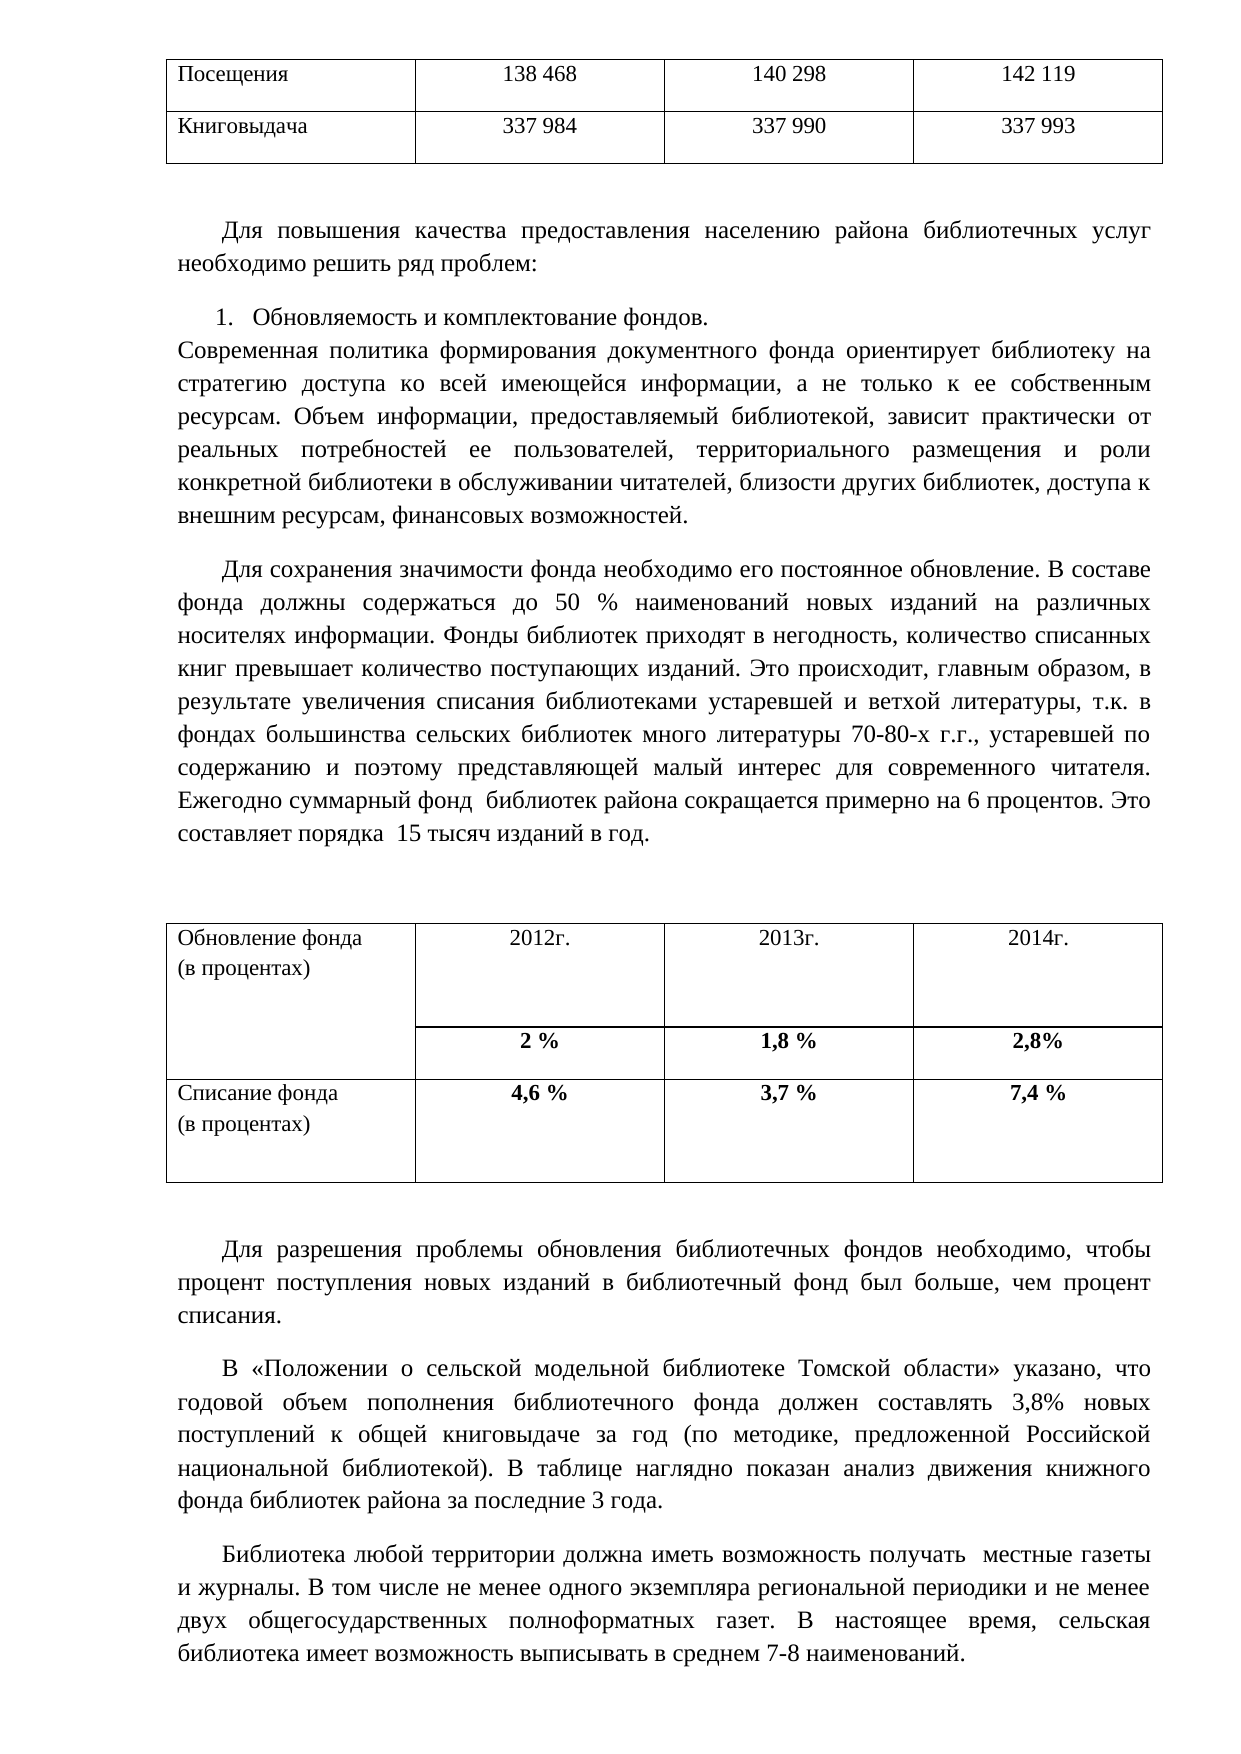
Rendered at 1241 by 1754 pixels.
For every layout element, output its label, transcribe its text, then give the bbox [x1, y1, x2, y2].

table_cell 142 119 [914, 60, 1162, 111]
table_cell 337 984 [416, 112, 664, 163]
text Современная политика формирования документного фонда ориентирует библиотеку на стратегию доступа ко всей имеющейся информации, а не только к ее собственным ресурсам. Объем информации, предоставляемый библиотекой, зависит практически от реальных потребностей ее пользователей, территориального размещения и роли конкретной библиотеки в обслуживании читателей, близости других библиотек, доступа к внешним ресурсам, финансовых возможностей. [177, 335, 1152, 529]
table_cell 7,4 % [914, 1080, 1162, 1182]
table_cell 2,8% [914, 1028, 1162, 1078]
table_cell 2 % [416, 1028, 664, 1078]
table_cell 140 298 [665, 60, 913, 111]
text Для повышения качества предоставления населению района библиотечных услуг необходимо решить ряд проблем: [177, 215, 1152, 277]
table_header Обновление фонда (в процентах) [167, 924, 415, 1078]
table_cell 337 993 [914, 112, 1162, 163]
text Для сохранения значимости фонда необходимо его постоянное обновление. В составе фонда должны содержаться до 50 % наименований новых изданий на различных носителях информации. Фонды библиотек приходят в негодность, количество списанных книг превышает количество поступающих изданий. Это происходит, главным образом, в результате увеличения списания библиотеками устаревшей и ветхой литературы, т.к. в фондах большинства сельских библиотек много литературы 70-80-х г.г., устаревшей по содержанию и поэтому представляющей малый интерес для современного читателя. Ежегодно суммарный фонд библиотек района сокращается примерно на 6 процентов. Это составляет порядка 15 тысяч изданий в год. [177, 554, 1152, 847]
text Для разрешения проблемы обновления библиотечных фондов необходимо, чтобы процент поступления новых изданий в библиотечный фонд был больше, чем процент списания. [177, 1234, 1152, 1328]
text Библиотека любой территории должна иметь возможность получать местные газеты и журналы. В том числе не менее одного экземпляра региональной периодики и не менее двух общегосударственных полноформатных газет. В настоящее время, сельская библиотека имеет возможность выписывать в среднем 7-8 наименований. [177, 1539, 1152, 1667]
table_cell 138 468 [416, 60, 664, 111]
table_header 2014г. [914, 924, 1162, 1026]
list Обновляемость и комплектование фондов. [215, 302, 1152, 331]
text В «Положении о сельской модельной библиотеке Томской области» указано, что годовой объем пополнения библиотечного фонда должен составлять 3,8% новых поступлений к общей книговыдаче за год (по методике, предложенной Российской национальной библиотекой). В таблице наглядно показан анализ движения книжного фонда библиотек района за последние 3 года. [177, 1353, 1152, 1514]
table_header 2012г. [416, 924, 664, 1026]
table_cell Списание фонда (в процентах) [167, 1080, 415, 1182]
table_cell 4,6 % [416, 1080, 664, 1182]
table_header 2013г. [665, 924, 913, 1026]
table_cell 3,7 % [665, 1080, 913, 1182]
table_cell 1,8 % [665, 1028, 913, 1078]
table_cell 337 990 [665, 112, 913, 163]
table_cell Книговыдача [167, 112, 415, 163]
table_cell Посещения [167, 60, 415, 111]
